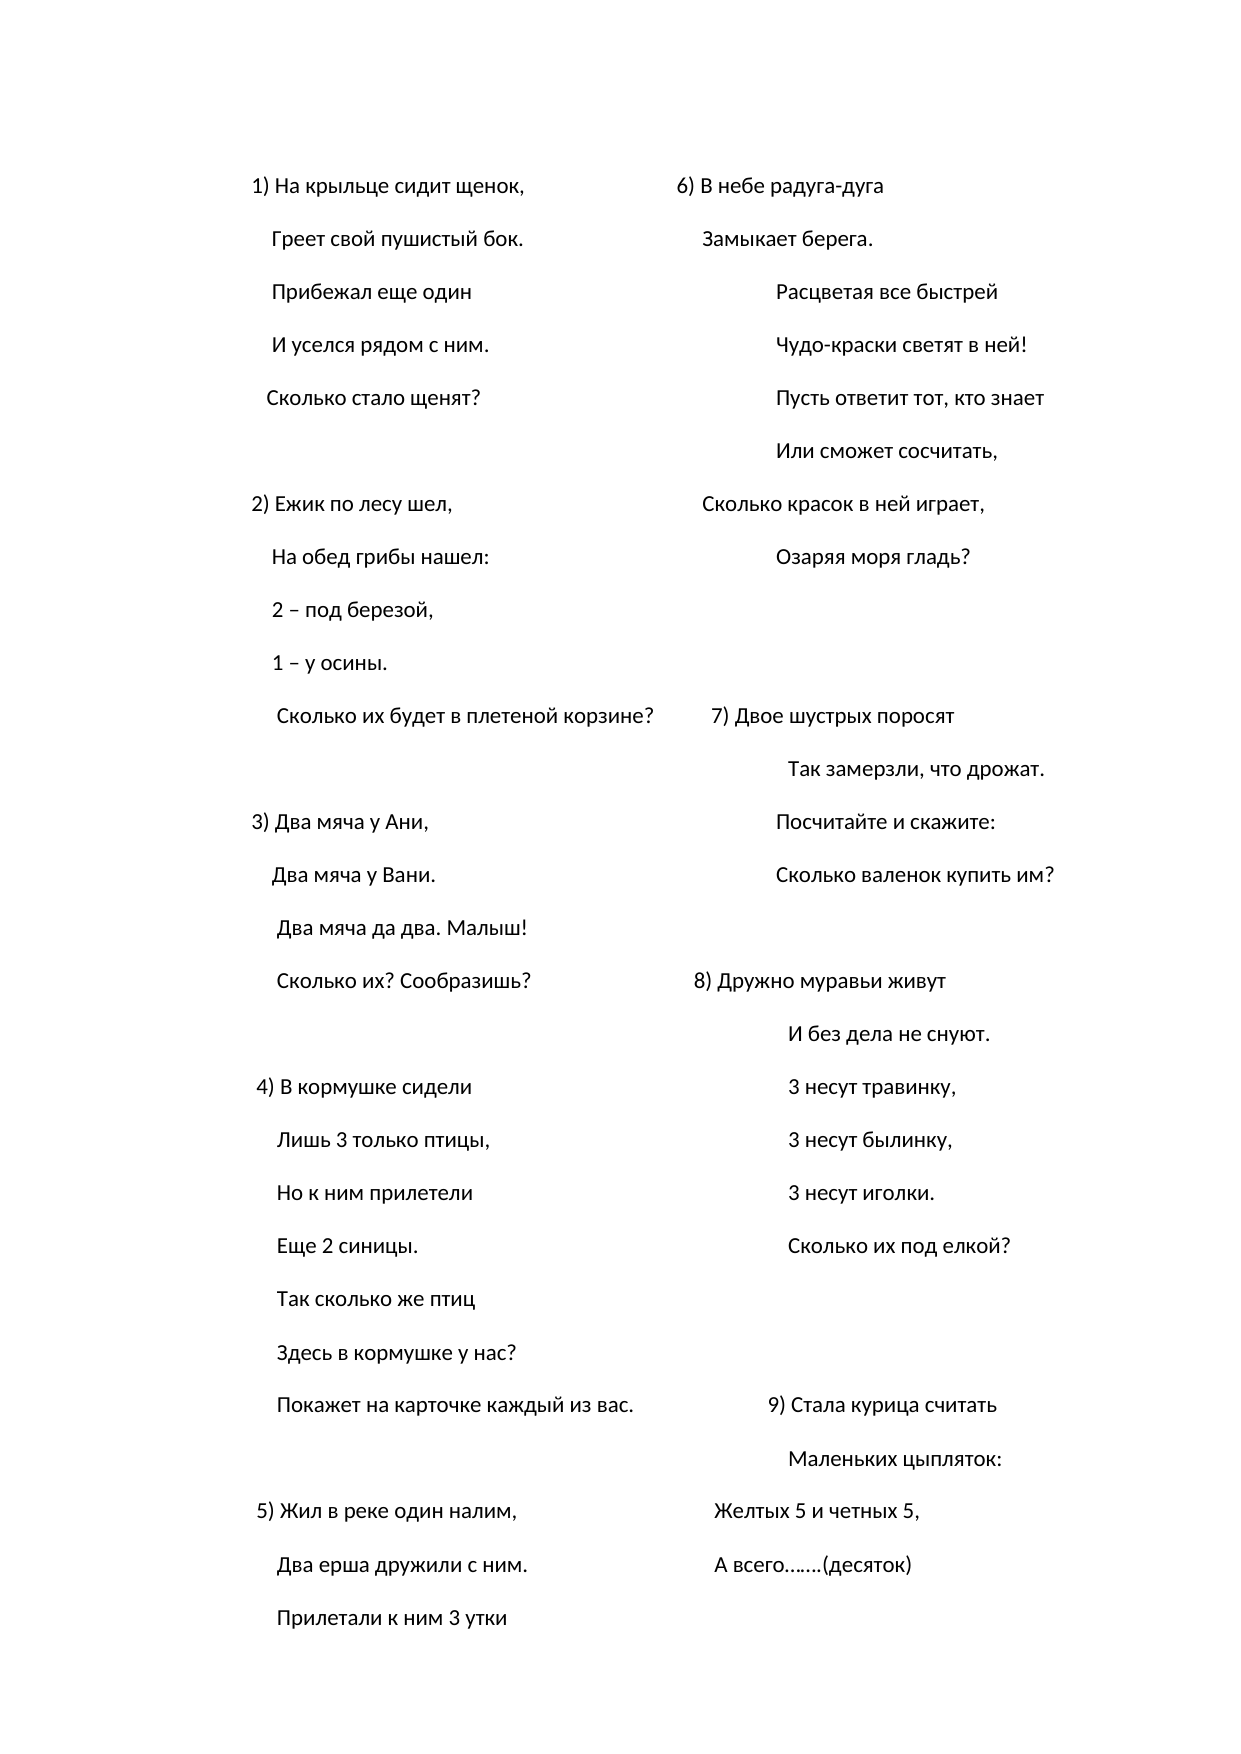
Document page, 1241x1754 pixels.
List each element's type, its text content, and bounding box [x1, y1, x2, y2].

text 4) В кормушке сидели 3 несут травинку, [177, 1072, 1152, 1101]
text Греет свой пушистый бок. Замыкает берега. [177, 224, 1152, 252]
text На обед грибы нашел: Озаряя моря гладь? [177, 542, 1152, 570]
text Сколько стало щенят? Пусть ответит тот, кто знает [177, 383, 1152, 411]
text Сколько их? Сообразишь? 8) Дружно муравьи живут [177, 966, 1152, 994]
text Маленьких цыпляток: [177, 1444, 1152, 1472]
text Покажет на карточке каждый из вас. 9) Стала курица считать [177, 1391, 1152, 1419]
text 2 – под березой, [177, 595, 1152, 623]
text 2) Ежик по лесу шел, Сколько красок в ней играет, [177, 489, 1152, 517]
text 3) Два мяча у Ани, Посчитайте и скажите: [177, 807, 1152, 835]
text Прилетали к ним 3 утки [177, 1603, 1152, 1631]
text Два мяча да два. Малыш! [177, 913, 1152, 941]
text Здесь в кормушке у нас? [177, 1338, 1152, 1366]
text Сколько их будет в плетеной корзине? 7) Двое шустрых поросят [177, 701, 1152, 729]
text Прибежал еще один Расцветая все быстрей [177, 277, 1152, 305]
text И без дела не снуют. [177, 1019, 1152, 1047]
text Еще 2 синицы. Сколько их под елкой? [177, 1232, 1152, 1259]
text 1) На крыльце сидит щенок, 6) В небе радуга-дуга [177, 171, 1152, 199]
text Но к ним прилетели 3 несут иголки. [177, 1178, 1152, 1207]
text Так сколько же птиц [177, 1284, 1152, 1313]
text Два мяча у Вани. Сколько валенок купить им? [177, 860, 1152, 888]
text 1 – у осины. [177, 648, 1152, 676]
text 5) Жил в реке один налим, Желтых 5 и четных 5, [177, 1497, 1152, 1525]
text Лишь 3 только птицы, 3 несут былинку, [177, 1126, 1152, 1153]
text И уселся рядом с ним. Чудо-краски светят в ней! [177, 330, 1152, 358]
text Два ерша дружили с ним. А всего…….(десяток) [177, 1550, 1152, 1578]
text Или сможет сосчитать, [177, 436, 1152, 464]
text Так замерзли, что дрожат. [177, 754, 1152, 782]
